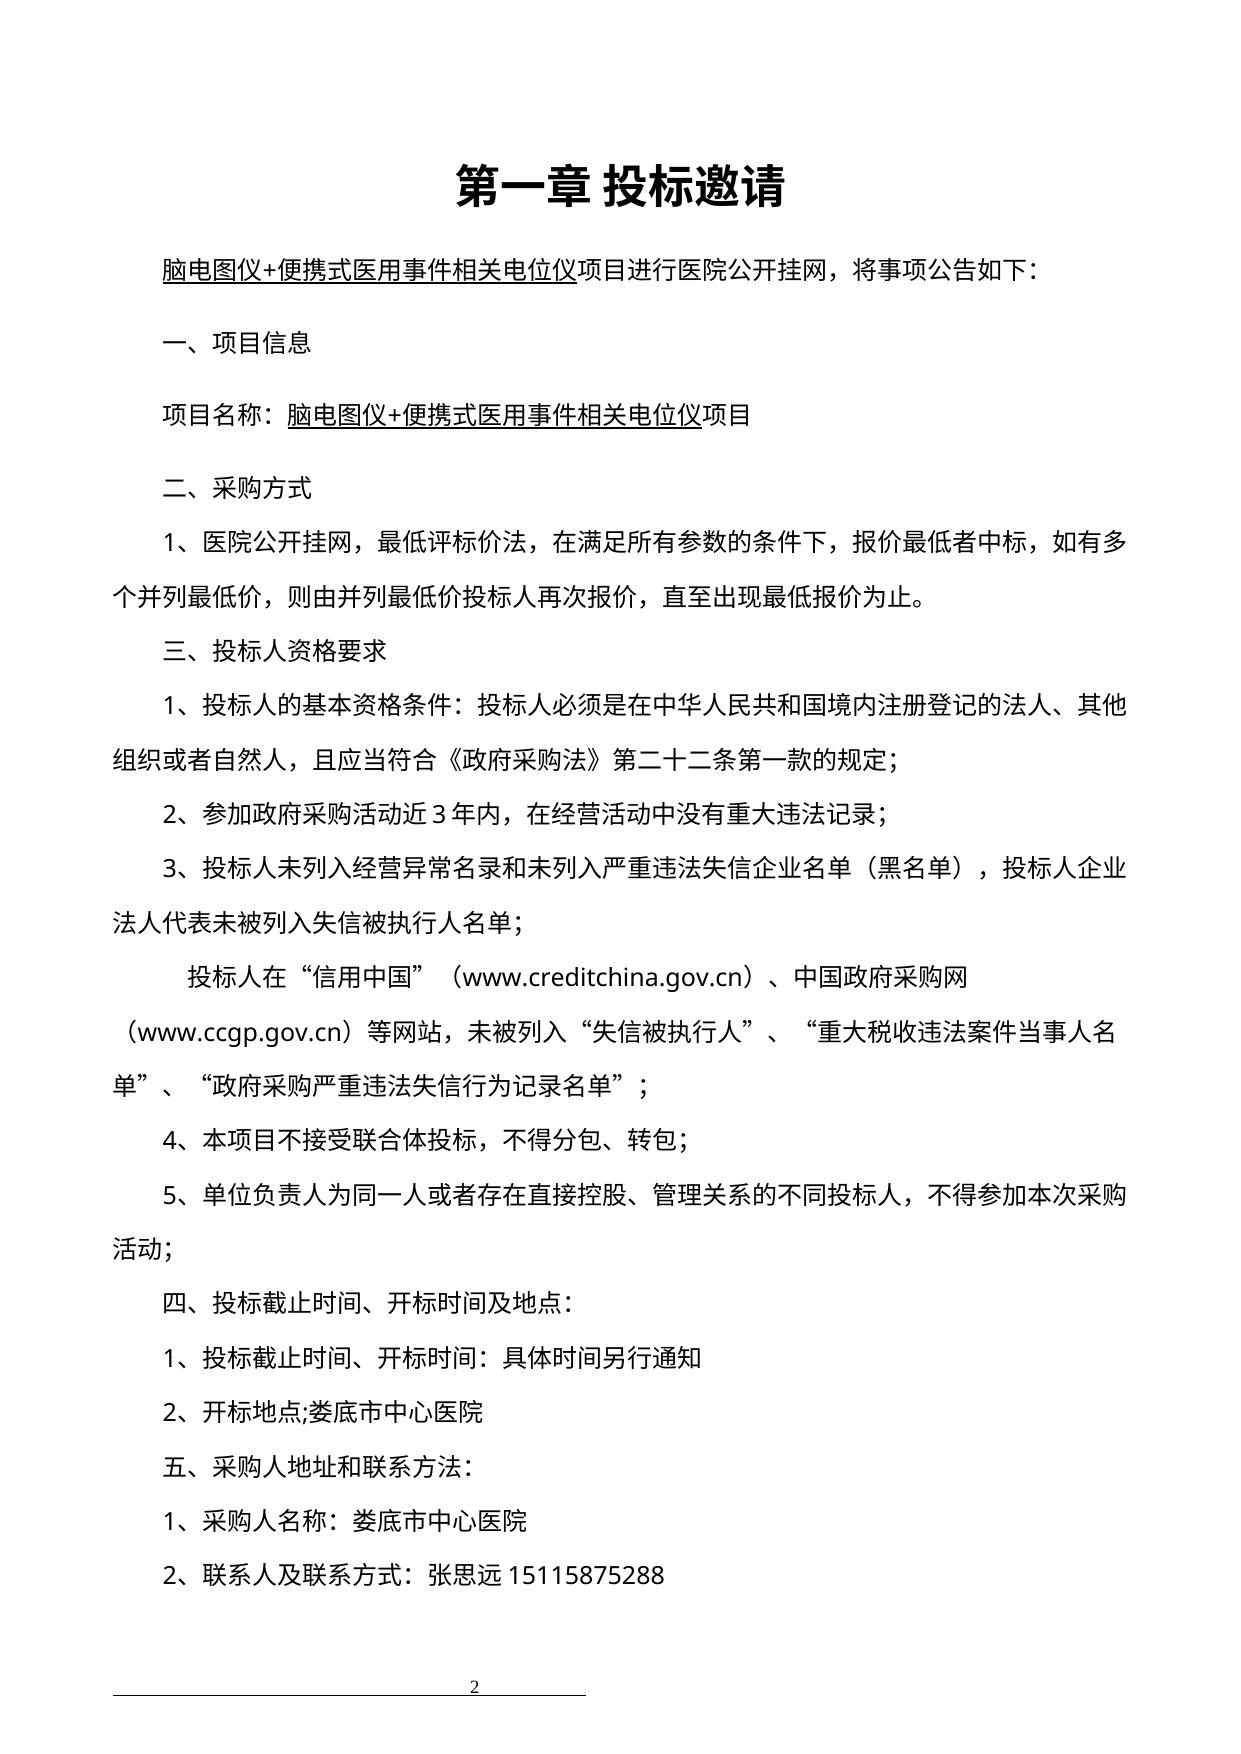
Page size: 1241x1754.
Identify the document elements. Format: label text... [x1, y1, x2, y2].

list 1、采购人名称：娄底市中心医院 [112, 1501, 1128, 1538]
list 5、单位负责人为同一人或者存在直接控股、管理关系的不同投标人，不得参加本次采购活动； [112, 1175, 1128, 1266]
list 1、投标人的基本资格条件：投标人必须是在中华人民共和国境内注册登记的法人、其他组织或者自然人，且应当符合《政府采购法》第二十二条第一款的规定； [112, 686, 1128, 776]
list 2、联系人及联系方式：张思远 15115875288 [112, 1556, 1128, 1592]
list 3、投标人未列入经营异常名录和未列入严重违法失信企业名单（黑名单），投标人企业法人代表未被列入失信被执行人名单； [112, 849, 1128, 939]
list 三、投标人资格要求 [112, 631, 1128, 668]
list 脑电图仪+便携式医用事件相关电位仪项目进行医院公开挂网，将事项公告如下： [112, 251, 1128, 287]
list 4、本项目不接受联合体投标，不得分包、转包； [112, 1121, 1128, 1157]
list 一、项目信息 [112, 323, 1128, 359]
list 采购方式 [112, 468, 1128, 504]
list 2、参加政府采购活动近3年内，在经营活动中没有重大违法记录； [112, 794, 1128, 831]
list 2、开标地点;娄底市中心医院 [112, 1393, 1128, 1429]
subtitle 第一章 投标邀请 [112, 150, 1128, 216]
list 项目名称：脑电图仪+便携式医用事件相关电位仪项目 [112, 396, 1128, 432]
list 五、采购人地址和联系方法： [112, 1447, 1128, 1483]
list 四、投标截止时间、开标时间及地点： [112, 1284, 1128, 1320]
list 1、投标截止时间、开标时间：具体时间另行通知 [112, 1338, 1128, 1374]
list 投标人在“信用中国”（www.creditchina.gov.cn）、中国政府采购网（www.ccgp.gov.cn）等网站，未被列入“失信被执行人”、“重大税收违法案件当事人名单”、“政府采购严重违法失信行为记录名单”； [112, 958, 1128, 1103]
list 1、医院公开挂网，最低评标价法，在满足所有参数的条件下，报价最低者中标，如有多个并列最低价，则由并列最低价投标人再次报价，直至出现最低报价为止。 [112, 523, 1128, 613]
